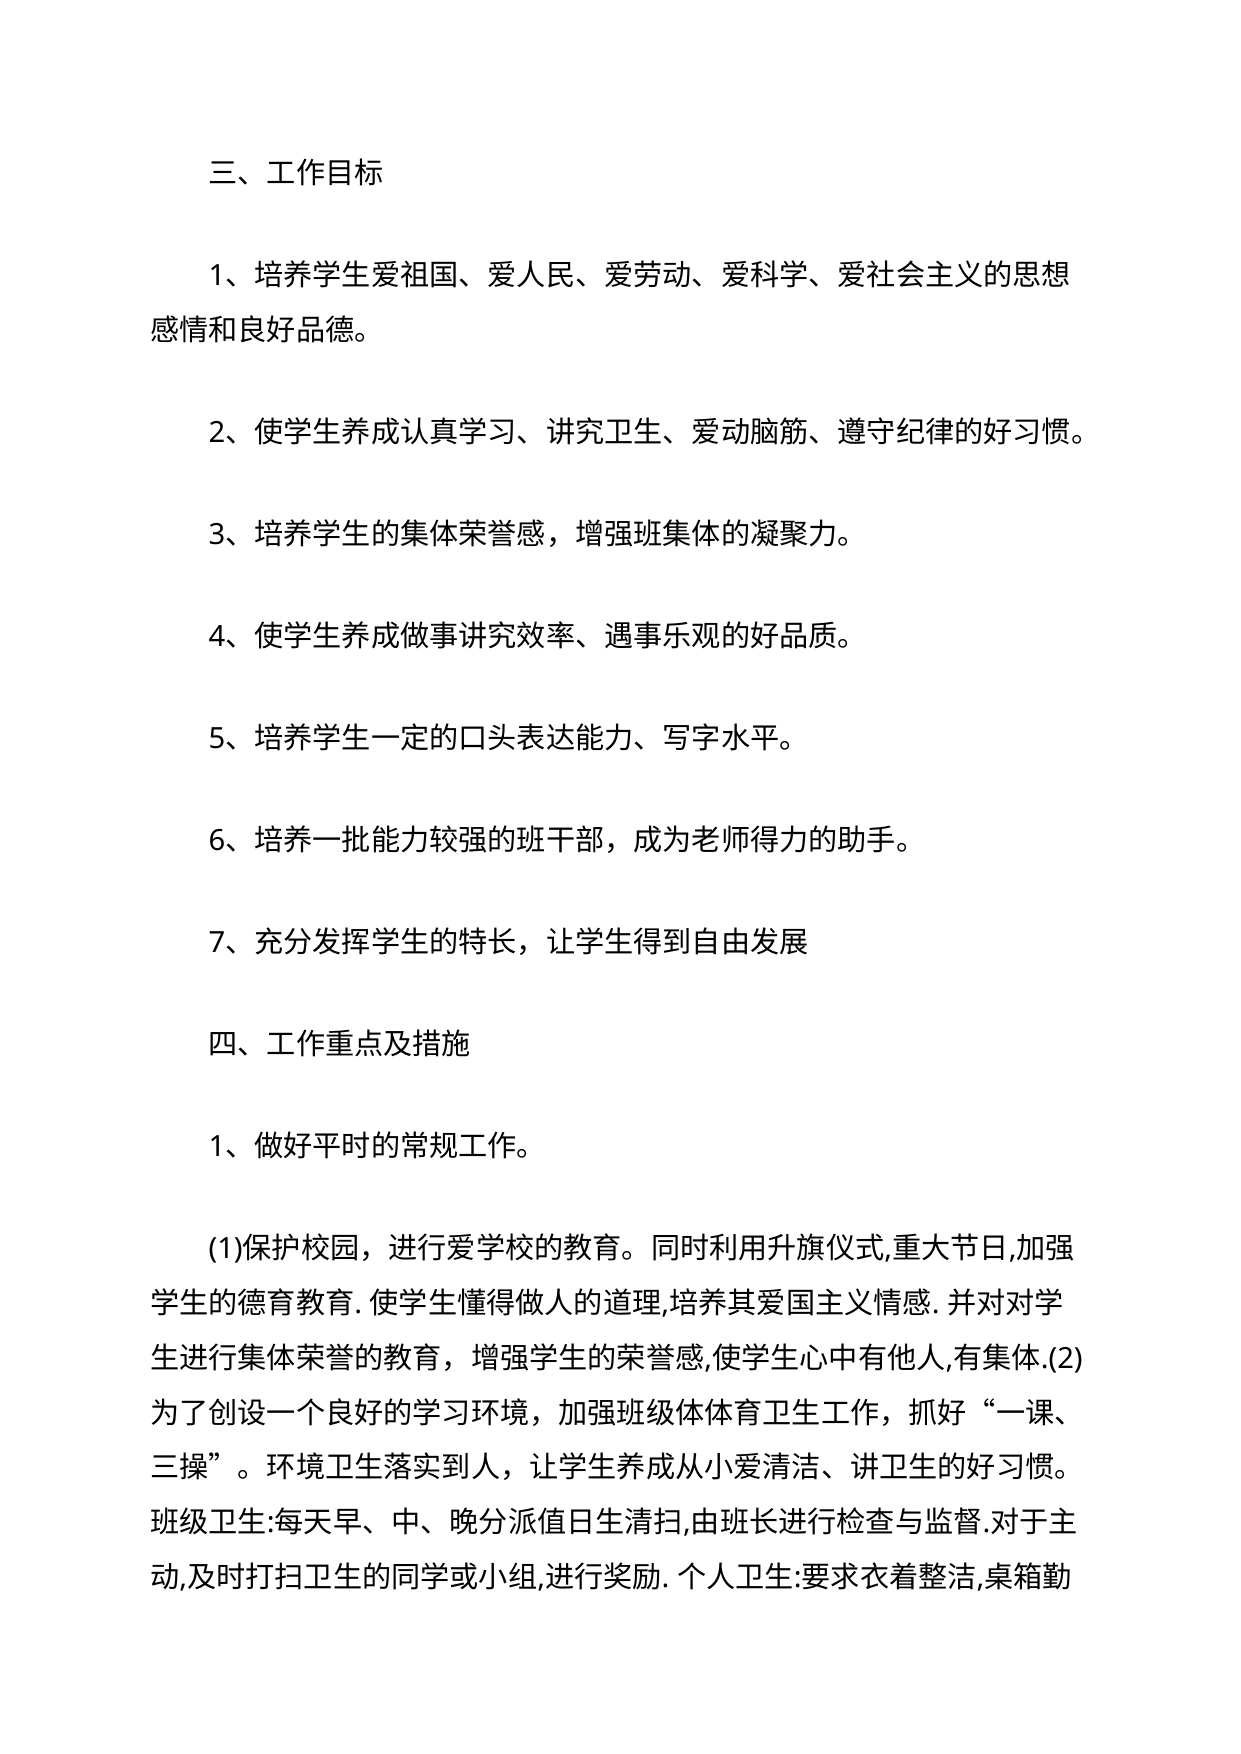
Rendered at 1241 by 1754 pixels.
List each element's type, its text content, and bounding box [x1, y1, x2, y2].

text 5、培养学生一定的口头表达能力、写字水平。 [150, 714, 1090, 757]
text 1、做好平时的常规工作。 [150, 1122, 1090, 1164]
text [150, 1224, 1090, 1596]
text 3、培养学生的集体荣誉感，增强班集体的凝聚力。 [150, 511, 1090, 553]
text 四、工作重点及措施 [150, 1020, 1090, 1063]
text 三、工作目标 [150, 150, 1090, 192]
text 1、培养学生爱祖国、爱人民、爱劳动、爱科学、爱社会主义的思想感情和良好品德。 [150, 252, 1090, 349]
text 6、培养一批能力较强的班干部，成为老师得力的助手。 [150, 816, 1090, 859]
text 7、充分发挥学生的特长，让学生得到自由发展 [150, 918, 1090, 961]
text 4、使学生养成做事讲究效率、遇事乐观的好品质。 [150, 612, 1090, 655]
text 2、使学生养成认真学习、讲究卫生、爱动脑筋、遵守纪律的好习惯。 [150, 408, 1090, 451]
